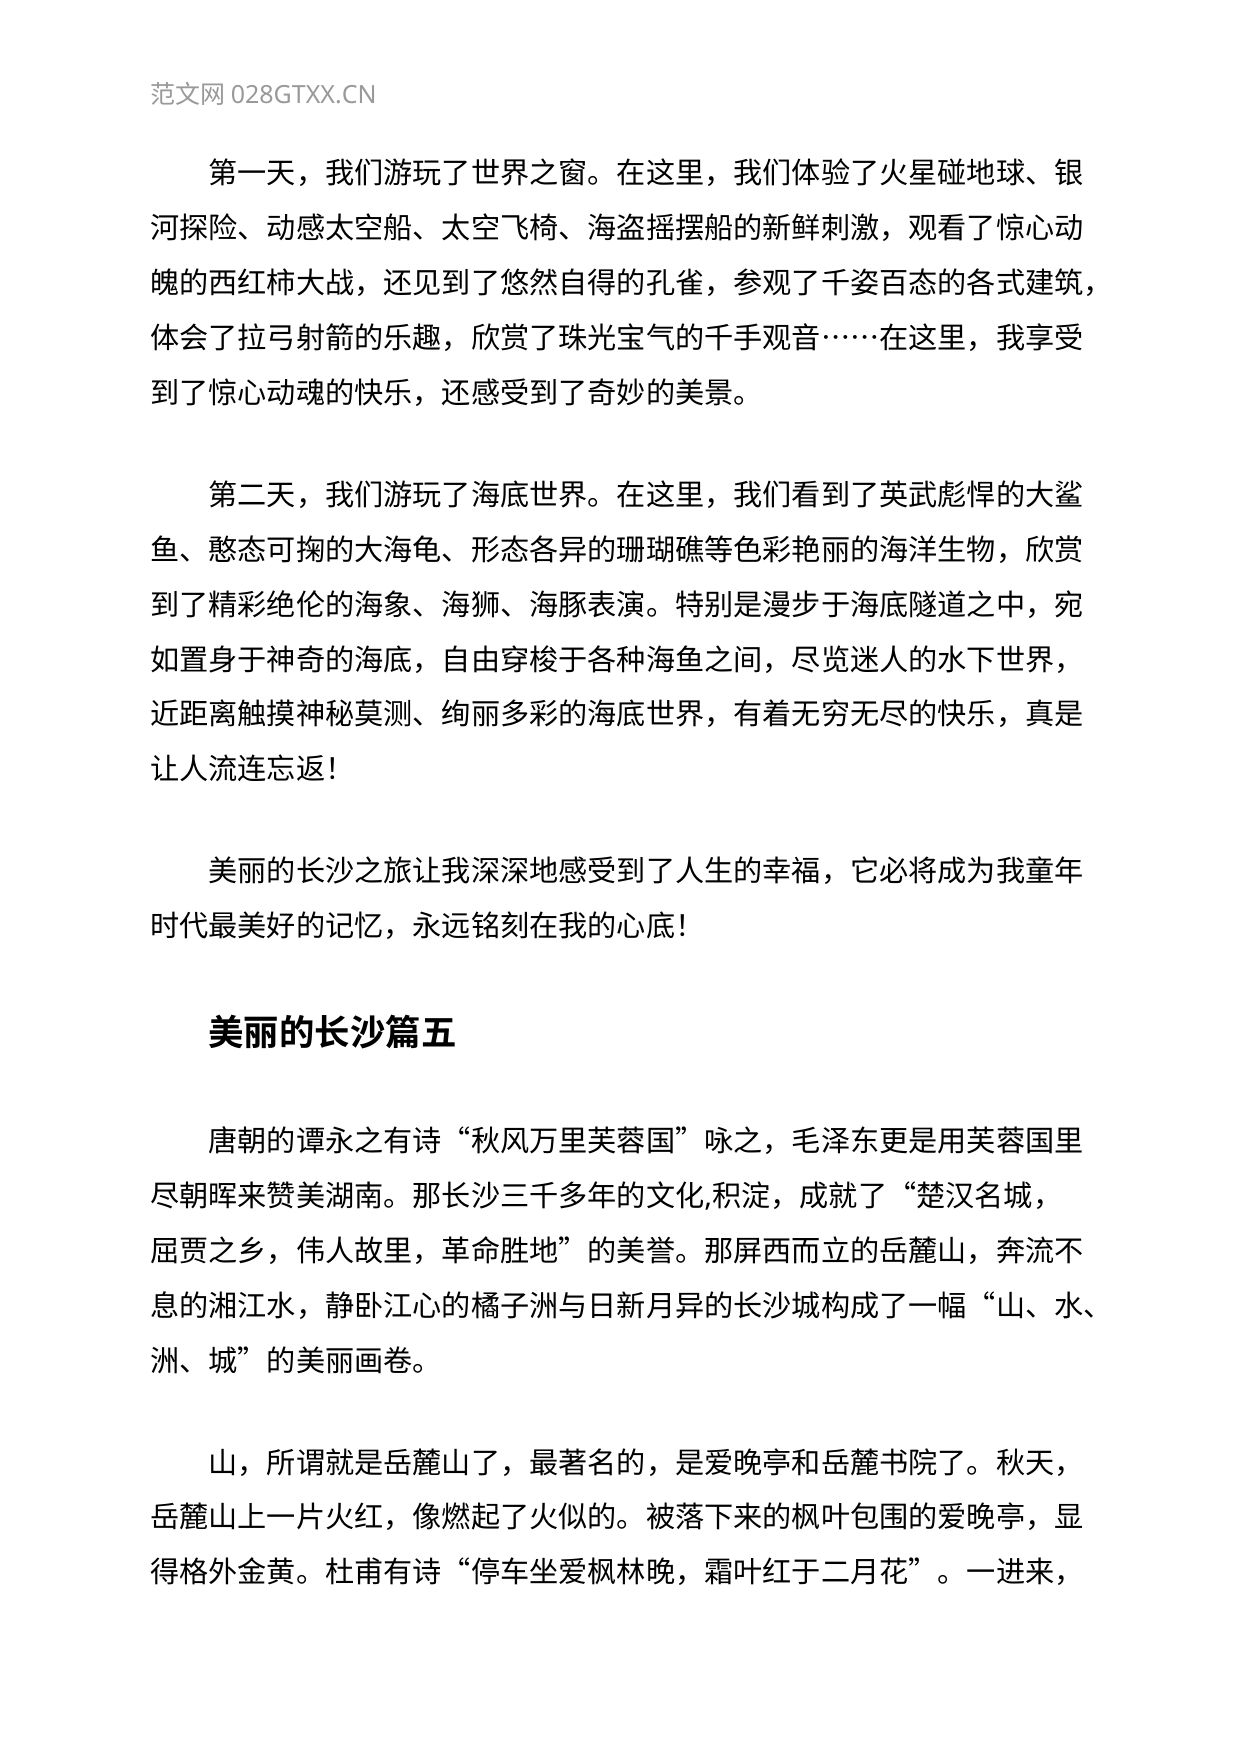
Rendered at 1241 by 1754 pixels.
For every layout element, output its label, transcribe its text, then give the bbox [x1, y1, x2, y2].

text 第一天，我们游玩了世界之窗。在这里，我们体验了火星碰地球、银河探险、动感太空船、太空飞椅、海盗摇摆船的新鲜刺激，观看了惊心动魄的西红柿大战，还见到了悠然自得的孔雀，参观了千姿百态的各式建筑，体会了拉弓射箭的乐趣，欣赏了珠光宝气的千手观音……在这里，我享受到了惊心动魂的快乐，还感受到了奇妙的美景。 [150, 150, 1090, 412]
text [150, 1439, 1090, 1591]
text 唐朝的谭永之有诗“秋风万里芙蓉国”咏之，毛泽东更是用芙蓉国里尽朝晖来赞美湖南。那长沙三千多年的文化,积淀，成就了“楚汉名城，屈贾之乡，伟人故里，革命胜地”的美誉。那屏西而立的岳麓山，奔流不息的湘江水，静卧江心的橘子洲与日新月异的长沙城构成了一幅“山、水、洲、城”的美丽画卷。 [150, 1118, 1090, 1380]
text 第二天，我们游玩了海底世界。在这里，我们看到了英武彪悍的大鲨鱼、憨态可掬的大海龟、形态各异的珊瑚礁等色彩艳丽的海洋生物，欣赏到了精彩绝伦的海象、海狮、海豚表演。特别是漫步于海底隧道之中，宛如置身于神奇的海底，自由穿梭于各种海鱼之间，尽览迷人的水下世界，近距离触摸神秘莫测、绚丽多彩的海底世界，有着无穷无尽的快乐，真是让人流连忘返！ [150, 471, 1090, 788]
text 美丽的长沙之旅让我深深地感受到了人生的幸福，它必将成为我童年时代最美好的记忆，永远铭刻在我的心底！ [150, 848, 1090, 945]
text 美丽的长沙篇五 [150, 1004, 1090, 1056]
